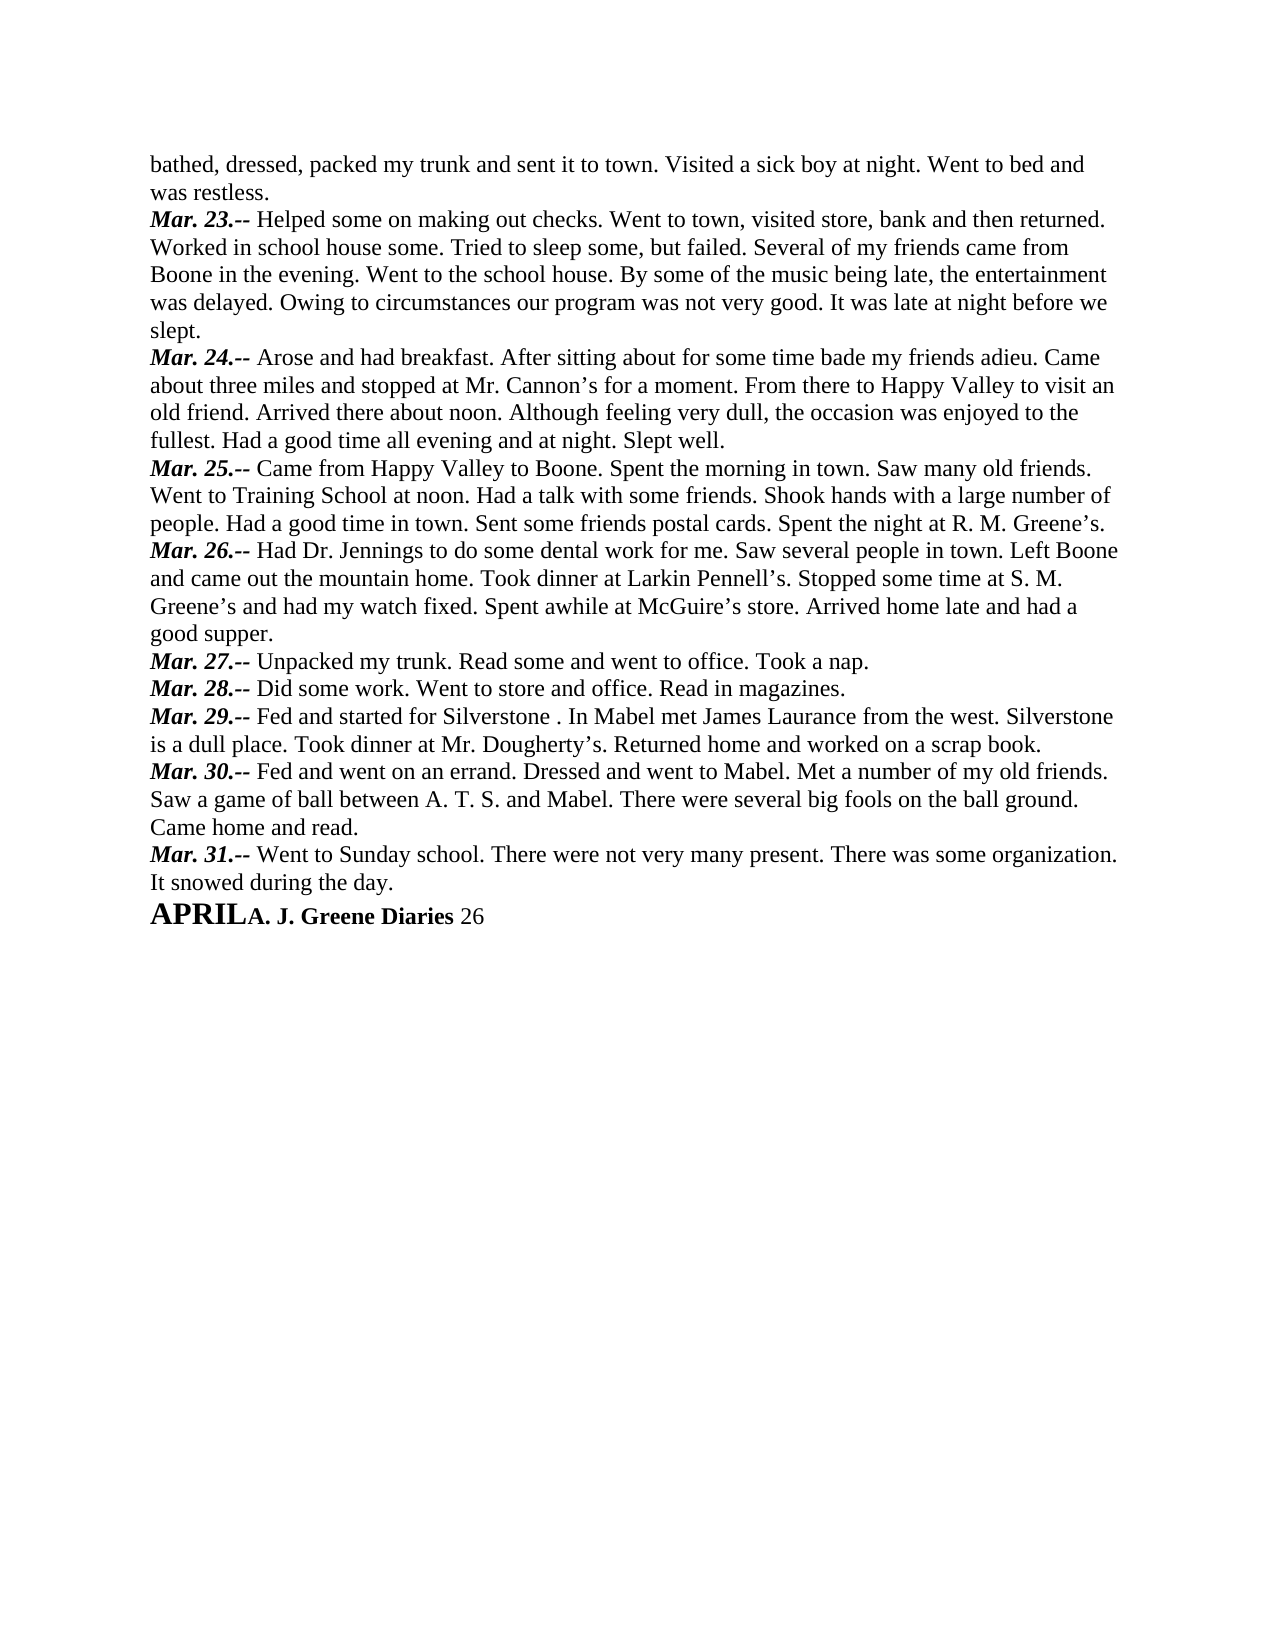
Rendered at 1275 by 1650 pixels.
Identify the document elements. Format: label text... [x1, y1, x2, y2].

text Mar. 24.-- Arose and had breakfast. After sitting about for some time bade my friends adieu. Came about three miles and stopped at Mr. Cannon’s for a moment. From there to Happy Valley to visit an old friend. Arrived there about noon. Although feeling very dull, the occasion was enjoyed to the fullest. Had a good time all evening and at night. Slept well. [150, 343, 1125, 454]
text Mar. 30.-- Fed and went on an errand. Dressed and went to Mabel. Met a number of my old friends. Saw a game of ball between A. T. S. and Mabel. There were several big fools on the ball ground. Came home and read. [150, 757, 1125, 840]
text APRILA. J. Greene Diaries 26 [150, 895, 1125, 931]
text Mar. 26.-- Had Dr. Jennings to do some dental work for me. Saw several people in town. Left Boone and came out the mountain home. Took dinner at Larkin Pennell’s. Stopped some time at S. M. Greene’s and had my watch fixed. Spent awhile at McGuire’s store. Arrived home late and had a good supper. [150, 536, 1125, 647]
text Mar. 25.-- Came from Happy Valley to Boone. Spent the morning in town. Saw many old friends. Went to Training School at noon. Had a talk with some friends. Shook hands with a large number of people. Had a good time in town. Sent some friends postal cards. Spent the night at R. M. Greene’s. [150, 454, 1125, 536]
text Mar. 31.-- Went to Sunday school. There were not very many present. There was some organization. It snowed during the day. [150, 840, 1125, 895]
text Mar. 29.-- Fed and started for Silverstone . In Mabel met James Laurance from the west. Silverstone is a dull place. Took dinner at Mr. Dougherty’s. Returned home and worked on a scrap book. [150, 702, 1125, 757]
text Mar. 23.-- Helped some on making out checks. Went to town, visited store, bank and then returned. Worked in school house some. Tried to sleep some, but failed. Several of my friends came from Boone in the evening. Went to the school house. By some of the music being late, the entertainment was delayed. Owing to circumstances our program was not very good. It was late at night before we slept. [150, 205, 1125, 343]
text bathed, dressed, packed my trunk and sent it to town. Visited a sick boy at night. Went to bed and was restless. [150, 150, 1125, 205]
text Mar. 28.-- Did some work. Went to store and office. Read in magazines. [150, 674, 1125, 702]
text Mar. 27.-- Unpacked my trunk. Read some and went to office. Took a nap. [150, 647, 1125, 674]
